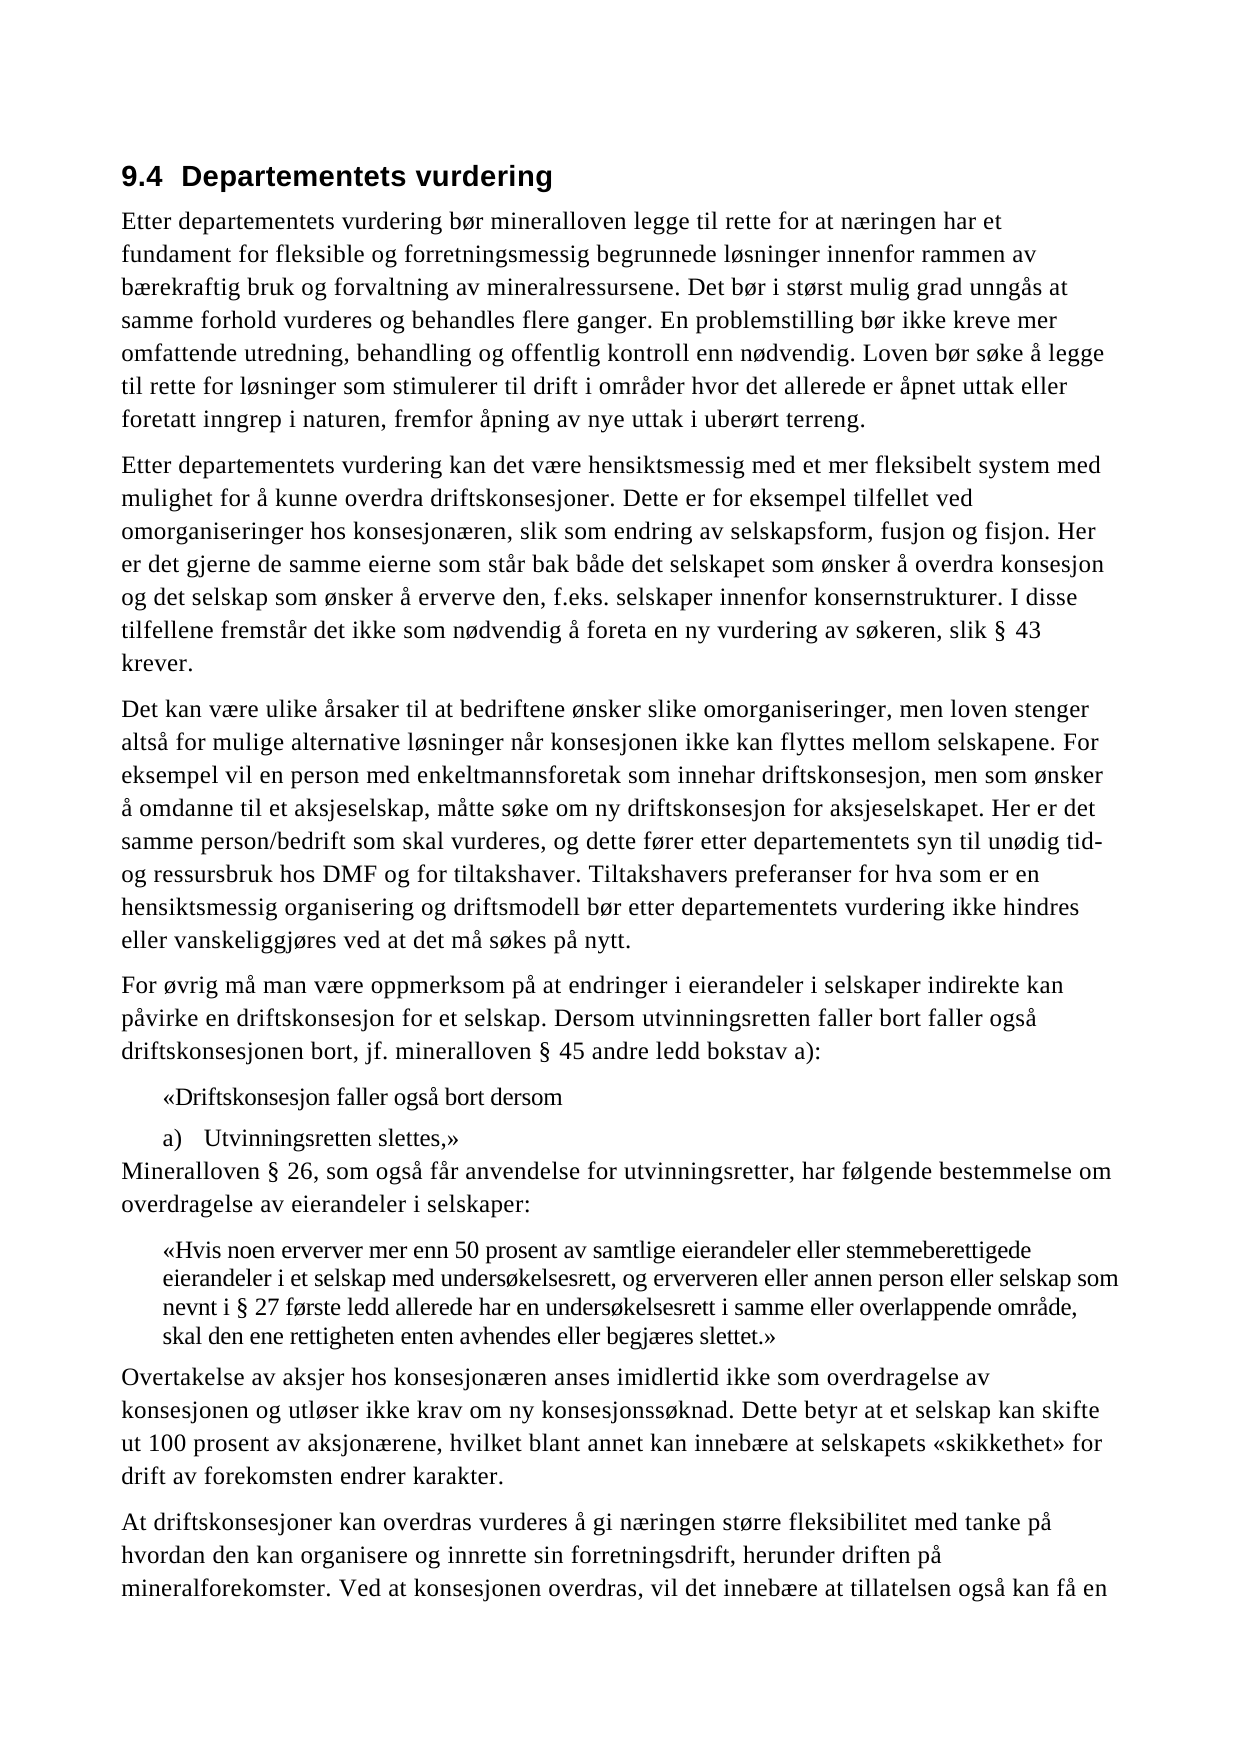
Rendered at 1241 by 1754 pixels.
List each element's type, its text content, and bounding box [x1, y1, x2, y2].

list a) Utvinningsretten slettes,» [162, 1123, 1119, 1152]
text Mineralloven § 26, som også får anvendelse for utvinningsretter, har følgende bestemmelse om overdragelse av eierandeler i selskaper: [121, 1156, 1119, 1218]
text For øvrig må man være oppmerksom på at endringer i eierandeler i selskaper indirekte kan påvirke en driftskonsesjon for et selskap. Dersom utvinningsretten faller bort faller også driftskonsesjonen bort, jf. mineralloven § 45 andre ledd bokstav a): [121, 970, 1119, 1065]
text Overtakelse av aksjer hos konsesjonæren anses imidlertid ikke som overdragelse av konsesjonen og utløser ikke krav om ny konsesjonssøknad. Dette betyr at et selskap kan skifte ut 100 prosent av aksjonærene, hvilket blant annet kan innebære at selskapets «skikkethet» for drift av forekomsten endrer karakter. [121, 1362, 1119, 1490]
text Det kan være ulike årsaker til at bedriftene ønsker slike omorganiseringer, men loven stenger altså for mulige alternative løsninger når konsesjonen ikke kan flyttes mellom selskapene. For eksempel vil en person med enkeltmannsforetak som innehar driftskonsesjon, men som ønsker å omdanne til et aksjeselskap, måtte søke om ny driftskonsesjon for aksjeselskapet. Her er det samme person/bedrift som skal vurderes, og dette fører etter departementets syn til unødig tid- og ressursbruk hos DMF og for tiltakshaver. Tiltakshavers preferanser for hva som er en hensiktsmessig organisering og driftsmodell bør etter departementets vurdering ikke hindres eller vanskeliggjøres ved at det må søkes på nytt. [121, 694, 1119, 953]
text «Driftskonsesjon faller også bort dersom [162, 1082, 1119, 1111]
text «Hvis noen erverver mer enn 50 prosent av samtlige eierandeler eller stemmeberettigede eierandeler i et selskap med undersøkelsesrett, og erververen eller annen person eller selskap som nevnt i § 27 første ledd allerede har en undersøkelsesrett i samme eller overlappende område, skal den ene rettigheten enten avhendes eller begjæres slettet.» [162, 1235, 1119, 1350]
text Etter departementets vurdering kan det være hensiktsmessig med et mer fleksibelt system med mulighet for å kunne overdra driftskonsesjoner. Dette er for eksempel tilfellet ved omorganiseringer hos konsesjonæren, slik som endring av selskapsform, fusjon og fisjon. Her er det gjerne de samme eierne som står bak både det selskapet som ønsker å overdra konsesjon og det selskap som ønsker å erverve den, f.eks. selskaper innenfor konsernstrukturer. I disse tilfellene fremstår det ikke som nødvendig å foreta en ny vurdering av søkeren, slik § 43 krever. [121, 450, 1119, 677]
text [121, 1507, 1119, 1602]
text Etter departementets vurdering bør mineralloven legge til rette for at næringen har et fundament for fleksible og forretningsmessig begrunnede løsninger innenfor rammen av bærekraftig bruk og forvaltning av mineralressursene. Det bør i størst mulig grad unngås at samme forhold vurderes og behandles flere ganger. En problemstilling bør ikke kreve mer omfattende utredning, behandling og offentlig kontroll enn nødvendig. Loven bør søke å legge til rette for løsninger som stimulerer til drift i områder hvor det allerede er åpnet uttak eller foretatt inngrep i naturen, fremfor åpning av nye uttak i uberørt terreng. [121, 206, 1119, 433]
subtitle Departementets vurdering [121, 159, 1119, 193]
